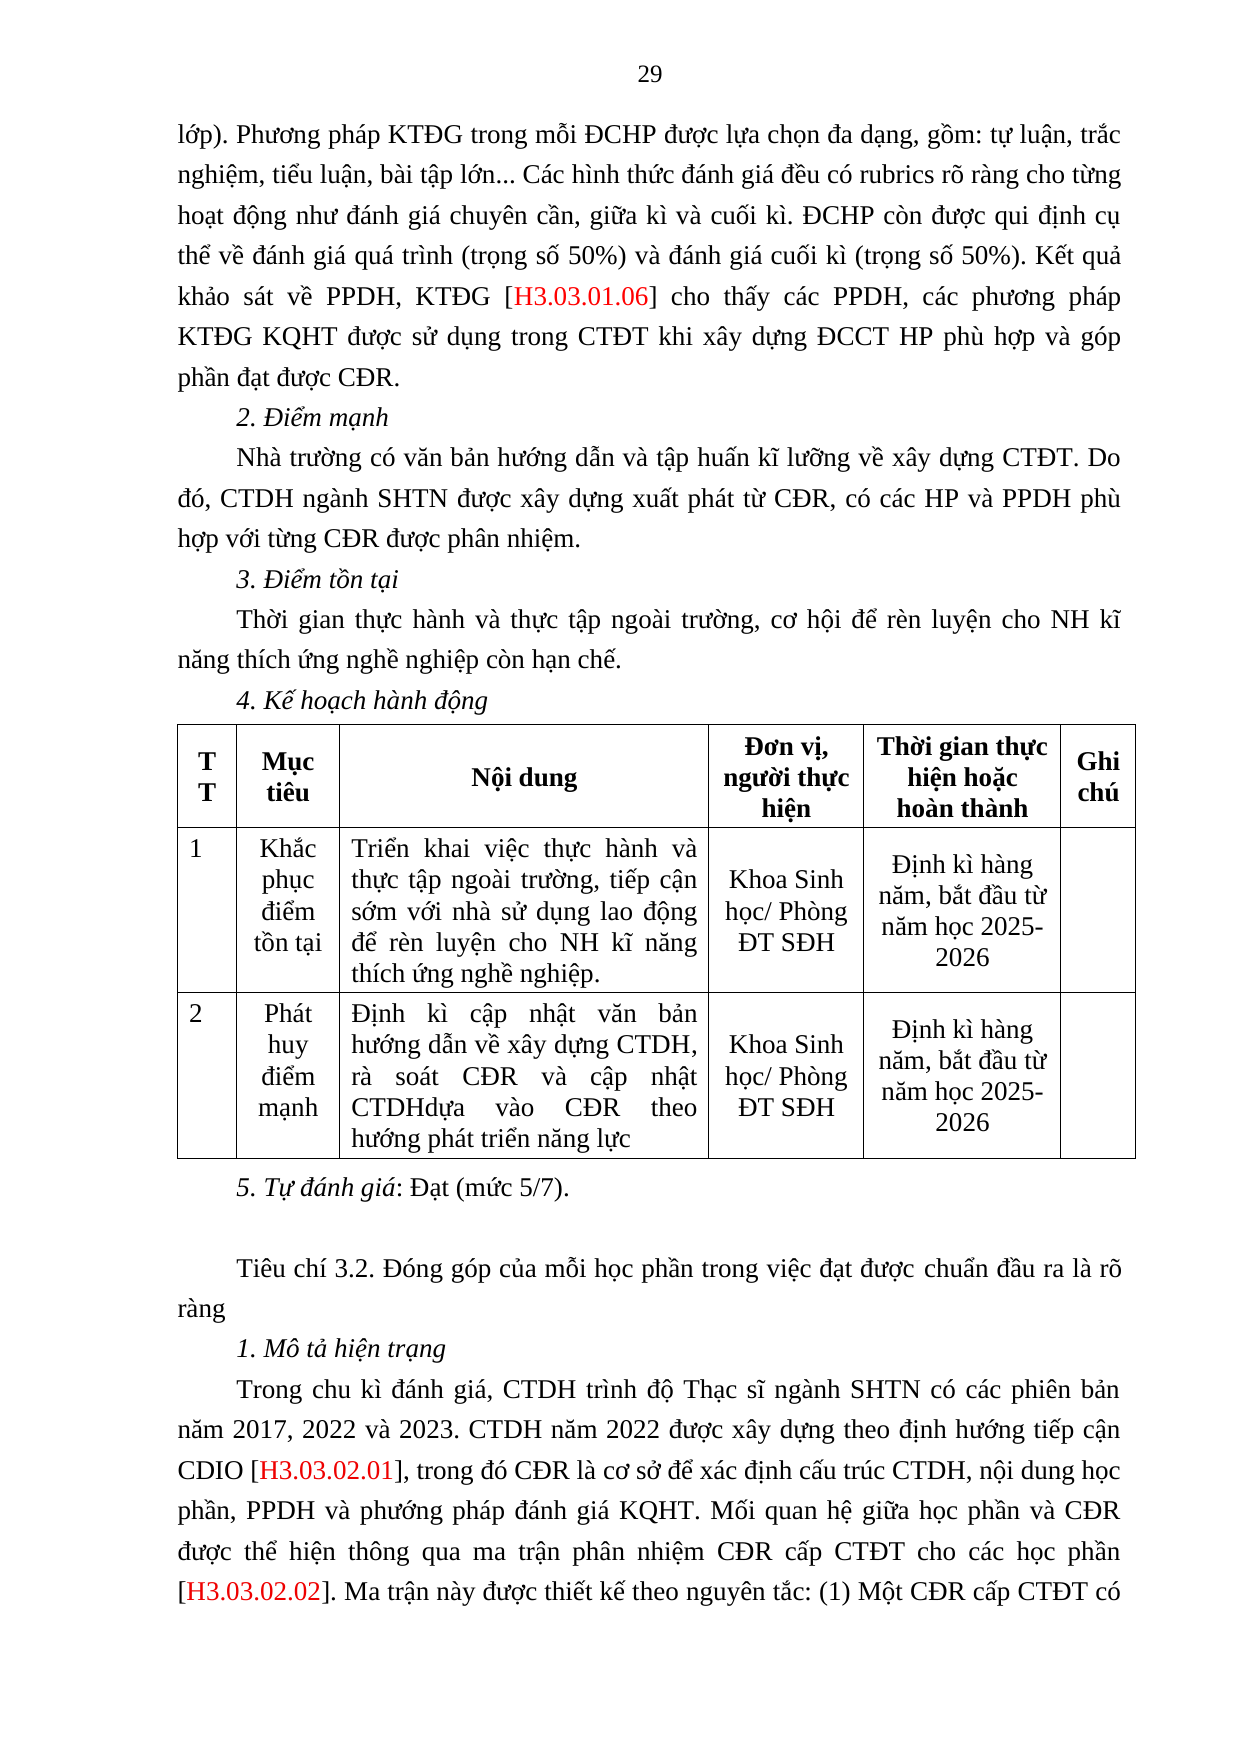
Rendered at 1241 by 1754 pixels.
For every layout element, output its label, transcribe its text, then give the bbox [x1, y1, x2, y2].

table_cell 1 [178, 828, 236, 992]
text 2. Điểm mạnh [177, 401, 1122, 432]
table_cell Triển khai việc thực hành và thực tập ngoài trường, tiếp cận sớm với nhà sử dụng lao động để rèn luyện cho NH kĩ năng thích ứng nghề nghiệp. [340, 828, 708, 992]
text Nhà trường có văn bản hướng dẫn và tập huấn kĩ lưỡng về xây dựng CTĐT. Do đó, CTDH ngành SHTN được xây dựng xuất phát từ CĐR, có các HP và PPDH phù hợp với từng CĐR được phân nhiệm. [177, 441, 1122, 553]
text Thời gian thực hành và thực tập ngoài trường, cơ hội để rèn luyện cho NH kĩ năng thích ứng nghề nghiệp còn hạn chế. [177, 603, 1122, 675]
text 5. Tự đánh giá: Đạt (mức 5/7). [177, 1171, 1122, 1202]
table_cell [1061, 993, 1135, 1157]
table_cell [1061, 828, 1135, 992]
table_cell Định kì hàng năm, bắt đầu từ năm học 2025-2026 [864, 993, 1060, 1157]
table_cell 2 [178, 993, 236, 1157]
table_cell Định kì cập nhật văn bản hướng dẫn về xây dựng CTDH, rà soát CĐR và cập nhật CTDHdựa vào CĐR theo hướng phát triển năng lực [340, 993, 708, 1157]
subtitle Tiêu chí 3.2. Đóng góp của mỗi học phần trong việc đạt được chuẩn đầu ra là rõ ràng [177, 1252, 1122, 1323]
table_cell Khắc phục điểm tồn tại [237, 828, 339, 992]
table_header Thời gian thực hiện hoặc hoàn thành [864, 725, 1060, 827]
table_header Mục tiêu [237, 725, 339, 827]
table_header Nội dung [340, 725, 708, 827]
table_header TT [178, 725, 236, 827]
text 3. Điểm tồn tại [177, 563, 1122, 594]
table_cell Khoa Sinh học/ Phòng ĐT SĐH [709, 828, 863, 992]
text 1. Mô tả hiện trạng [177, 1333, 1122, 1364]
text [177, 1373, 1122, 1606]
table_cell Phát huy điểm mạnh [237, 993, 339, 1157]
table_header Ghi chú [1061, 725, 1135, 827]
table_cell Khoa Sinh học/ Phòng ĐT SĐH [709, 993, 863, 1157]
table_cell Định kì hàng năm, bắt đầu từ năm học 2025-2026 [864, 828, 1060, 992]
table_header Đơn vị, người thực hiện [709, 725, 863, 827]
text 4. Kế hoạch hành động [177, 684, 1122, 715]
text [177, 118, 1122, 392]
